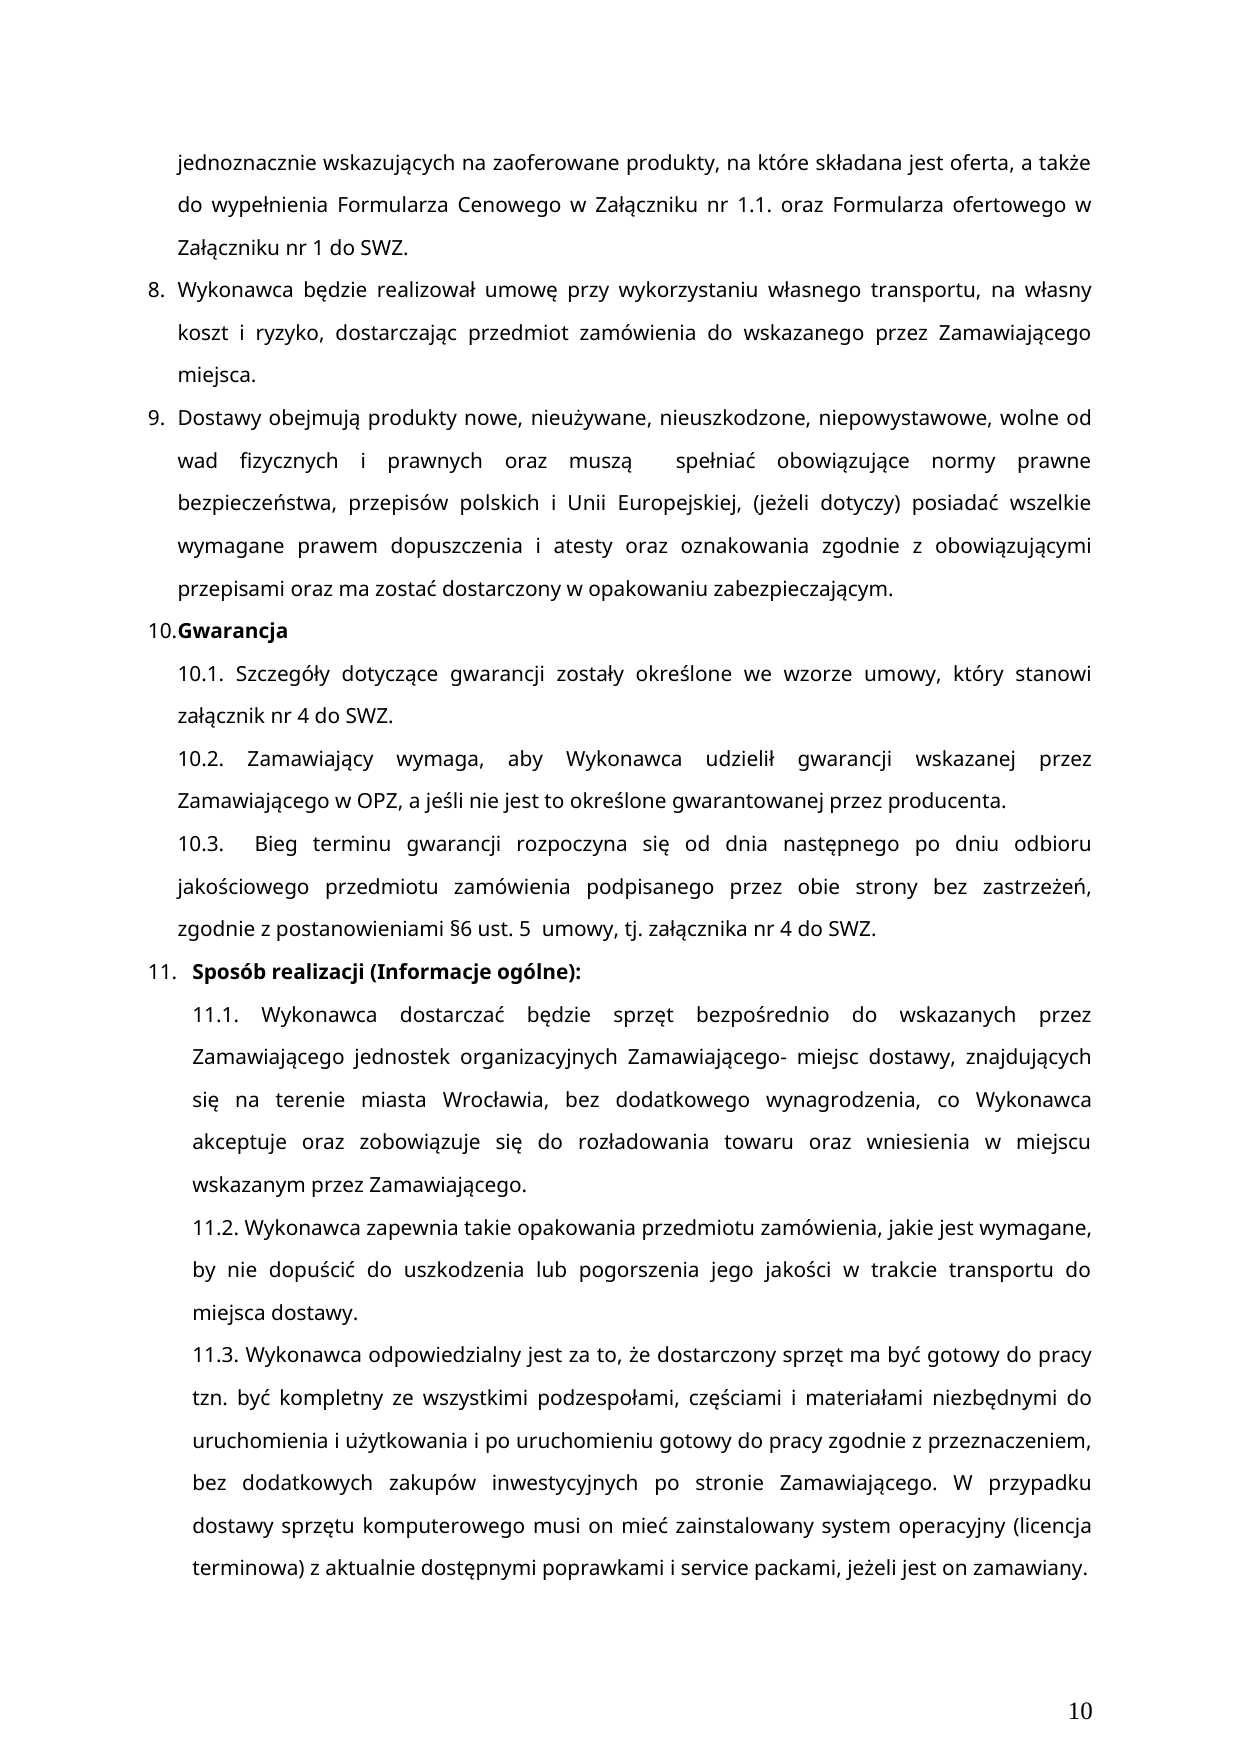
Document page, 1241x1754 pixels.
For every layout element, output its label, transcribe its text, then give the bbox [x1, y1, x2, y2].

list Gwarancja [148, 616, 1093, 645]
list Sposób realizacji (Informacje ogólne): [148, 957, 1093, 986]
list 10.3. Bieg terminu gwarancji rozpoczyna się od dnia następnego po dniu odbioru jakościowego przedmiotu zamówienia podpisanego przez obie strony bez zastrzeżeń, zgodnie z postanowieniami §6 ust. 5 umowy, tj. załącznika nr 4 do SWZ. [177, 829, 1093, 943]
list 11.2. Wykonawca zapewnia takie opakowania przedmiotu zamówienia, jakie jest wymagane, by nie dopuścić do uszkodzenia lub pogorszenia jego jakości w trakcie transportu do miejsca dostawy. [192, 1213, 1093, 1326]
list 10.2. Zamawiający wymaga, aby Wykonawca udzielił gwarancji wskazanej przez Zamawiającego w OPZ, a jeśli nie jest to określone gwarantowanej przez producenta. [177, 744, 1093, 815]
list 10.1. Szczegóły dotyczące gwarancji zostały określone we wzorze umowy, który stanowi załącznik nr 4 do SWZ. [177, 659, 1093, 730]
list 11.1. Wykonawca dostarczać będzie sprzęt bezpośrednio do wskazanych przez Zamawiającego jednostek organizacyjnych Zamawiającego- miejsc dostawy, znajdujących się na terenie miasta Wrocławia, bez dodatkowego wynagrodzenia, co Wykonawca akceptuje oraz zobowiązuje się do rozładowania towaru oraz wniesienia w miejscu wskazanym przez Zamawiającego. [192, 1000, 1093, 1198]
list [148, 148, 1093, 261]
list 11.3. Wykonawca odpowiedzialny jest za to, że dostarczony sprzęt ma być gotowy do pracy tzn. być kompletny ze wszystkimi podzespołami, częściami i materiałami niezbędnymi do uruchomienia i użytkowania i po uruchomieniu gotowy do pracy zgodnie z przeznaczeniem, bez dodatkowych zakupów inwestycyjnych po stronie Zamawiającego. W przypadku dostawy sprzętu komputerowego musi on mieć zainstalowany system operacyjny (licencja terminowa) z aktualnie dostępnymi poprawkami i service packami, jeżeli jest on zamawiany. [192, 1341, 1093, 1582]
list Dostawy obejmują produkty nowe, nieużywane, nieuszkodzone, niepowystawowe, wolne od wad fizycznych i prawnych oraz muszą spełniać obowiązujące normy prawne bezpieczeństwa, przepisów polskich i Unii Europejskiej, (jeżeli dotyczy) posiadać wszelkie wymagane prawem dopuszczenia i atesty oraz oznakowania zgodnie z obowiązującymi przepisami oraz ma zostać dostarczony w opakowaniu zabezpieczającym. [148, 403, 1093, 602]
list Wykonawca będzie realizował umowę przy wykorzystaniu własnego transportu, na własny koszt i ryzyko, dostarczając przedmiot zamówienia do wskazanego przez Zamawiającego miejsca. [148, 275, 1093, 389]
